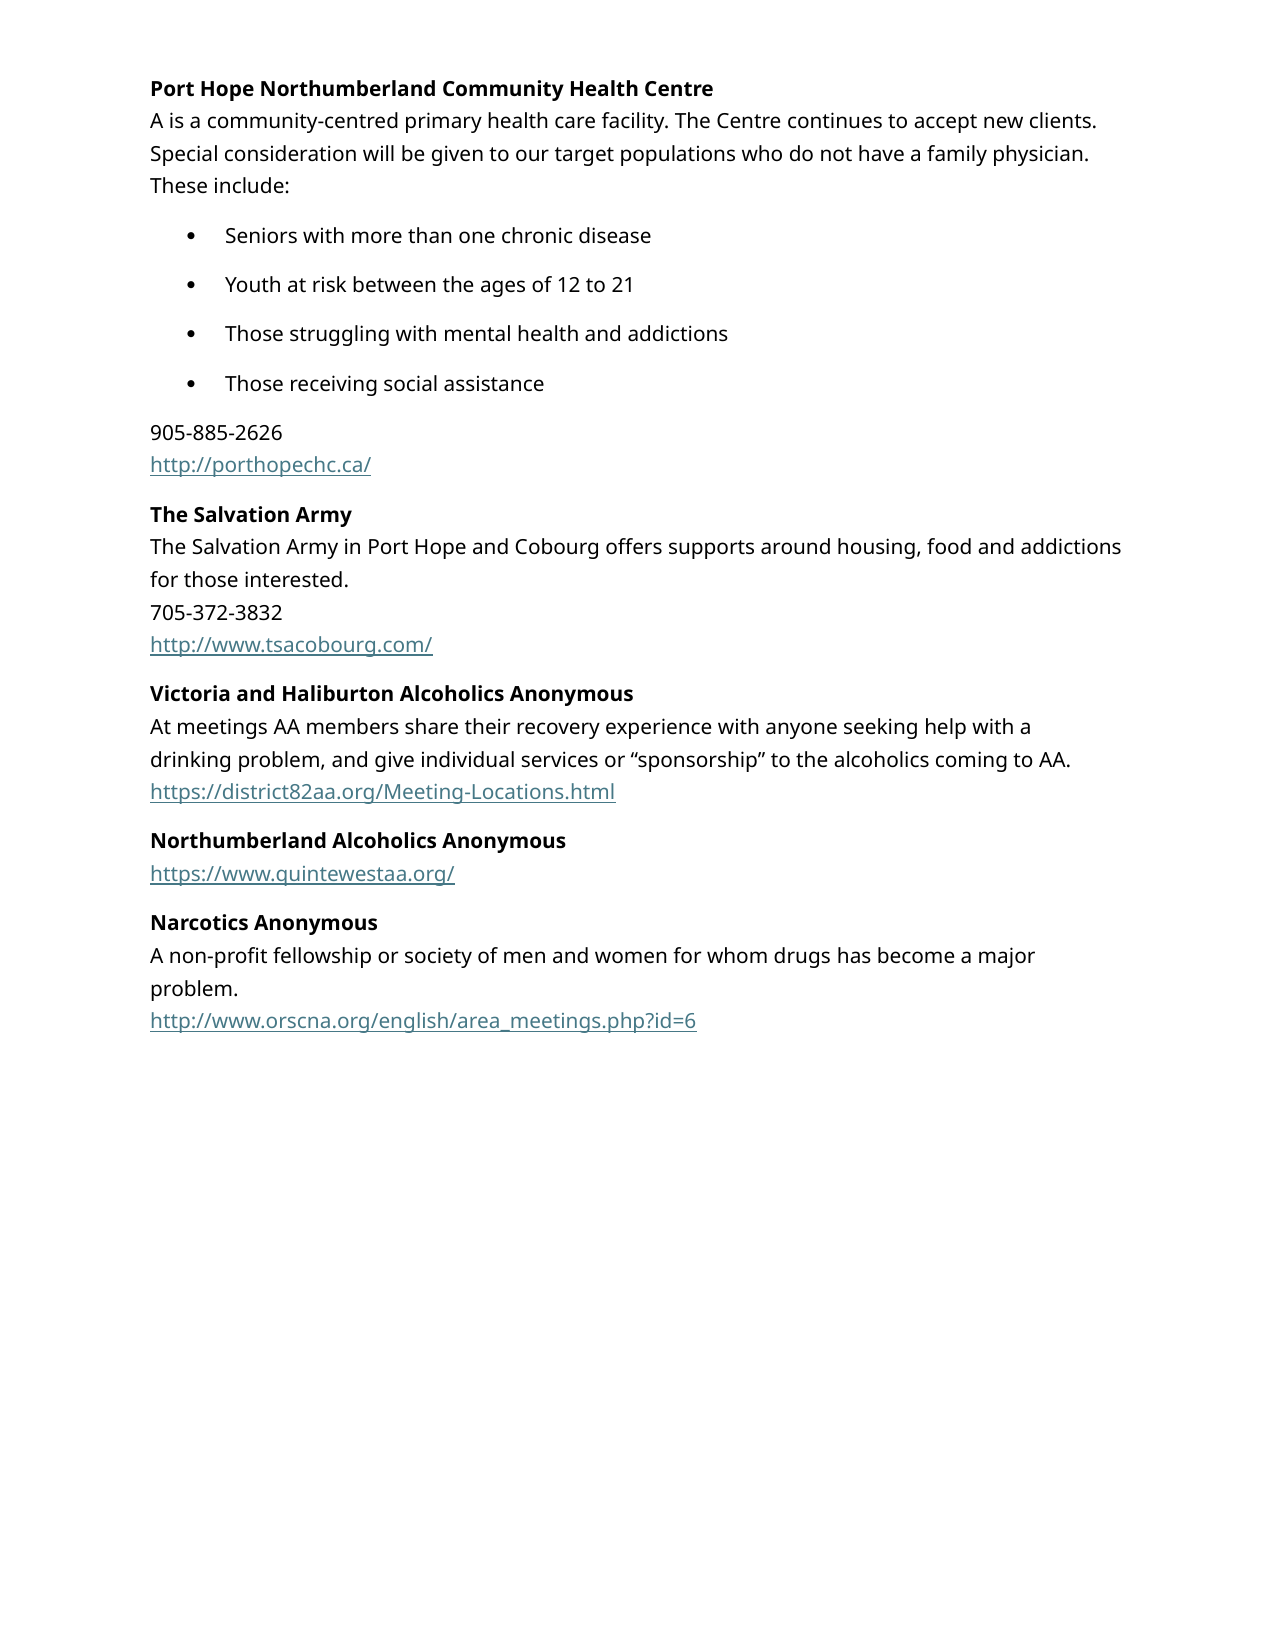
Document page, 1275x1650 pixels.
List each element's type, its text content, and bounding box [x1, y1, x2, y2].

text Narcotics Anonymous A non-profit fellowship or society of men and women for whom drugs has become a major problem. http://www.orscna.org/english/area_meetings.php?id=6 [150, 908, 1125, 1035]
text 905-885-2626 http://porthopechc.ca/ [150, 418, 1125, 479]
text Northumberland Alcoholics Anonymous https://www.quintewestaa.org/ [150, 827, 1125, 888]
list Seniors with more than one chronic disease [187, 221, 1125, 249]
text Port Hope Northumberland Community Health Centre A is a community-centred primary health care facility. The Centre continues to accept new clients. Special consideration will be given to our target populations who do not have a family physician. These include: [150, 74, 1125, 200]
list Those struggling with mental health and addictions [187, 319, 1125, 348]
list Those receiving social assistance [187, 369, 1125, 397]
text The Salvation Army The Salvation Army in Port Hope and Cobourg offers supports around housing, food and addictions for those interested. 705-372-3832 http://www.tsacobourg.com/ [150, 500, 1125, 659]
text Victoria and Haliburton Alcoholics Anonymous At meetings AA members share their recovery experience with anyone seeking help with a drinking problem, and give individual services or “sponsorship” to the alcoholics coming to AA. https://district82aa.org/Meeting-Locations.html [150, 679, 1125, 806]
list Youth at risk between the ages of 12 to 21 [187, 270, 1125, 299]
